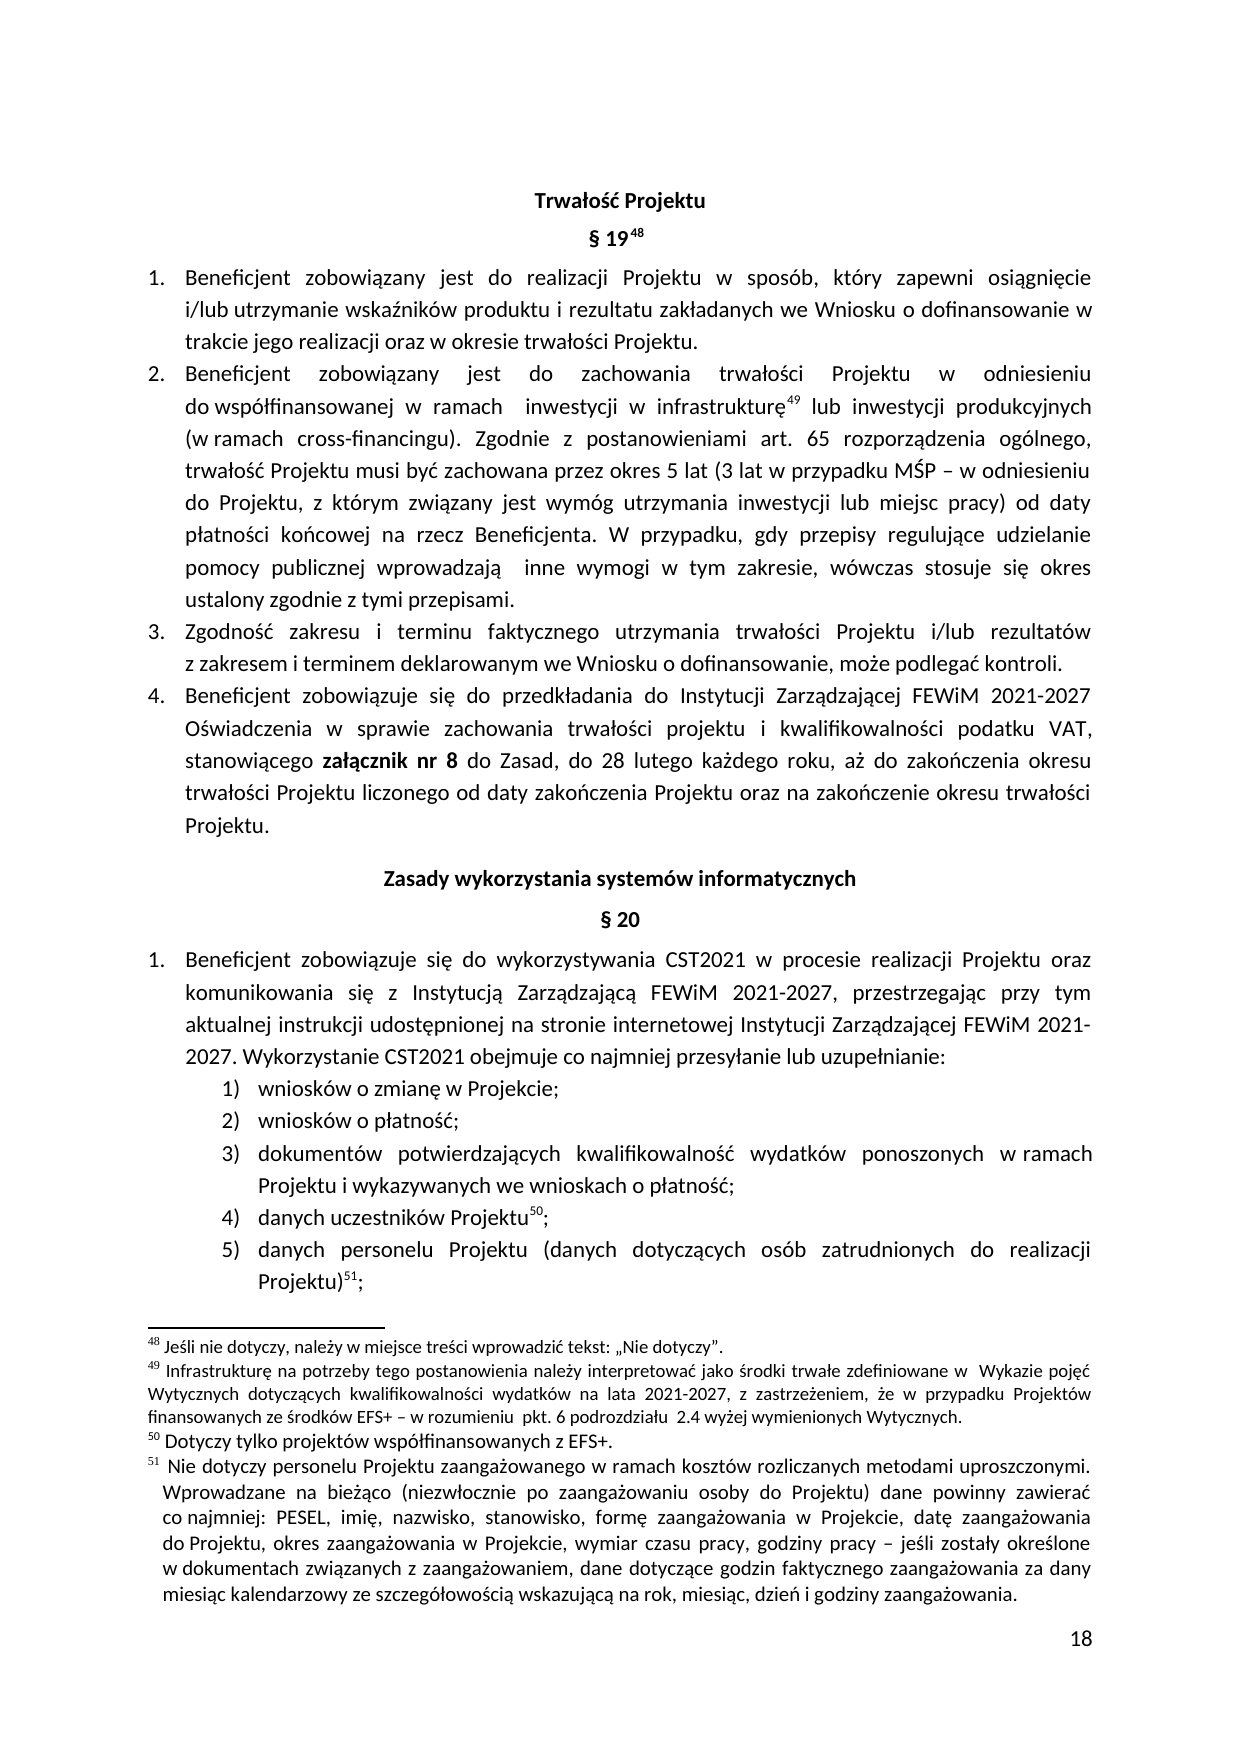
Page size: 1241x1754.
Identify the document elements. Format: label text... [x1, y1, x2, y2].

list Beneficjent zobowiązany jest do realizacji Projektu w sposób, który zapewni osiągnięcie i/lub utrzymanie wskaźników produktu i rezultatu zakładanych we Wniosku o dofinansowanie w trakcie jego realizacji oraz w okresie trwałości Projektu. [148, 263, 1092, 355]
text Trwałość Projektu [148, 186, 1092, 214]
list dokumentów potwierdzających kwalifikowalność wydatków ponoszonych w ramach Projektu i wykazywanych we wnioskach o płatność; [221, 1139, 1092, 1199]
list Zgodność zakresu i terminu faktycznego utrzymania trwałości Projektu i/lub rezultatów z zakresem i terminem deklarowanym we Wniosku o dofinansowanie, może podlegać kontroli. [148, 617, 1092, 677]
list danych uczestników Projektu; [221, 1203, 1092, 1231]
list wniosków o zmianę w Projekcie; [221, 1074, 1092, 1102]
list Beneficjent zobowiązany jest do zachowania trwałości Projektu w odniesieniu do współfinansowanej w ramach inwestycji w infrastrukturę lub inwestycji produkcyjnych (w ramach cross-financingu). Zgodnie z postanowieniami art. 65 rozporządzenia ogólnego, trwałość Projektu musi być zachowana przez okres 5 lat (3 lat w przypadku MŚP – w odniesieniu do Projektu, z którym związany jest wymóg utrzymania inwestycji lub miejsc pracy) od daty płatności końcowej na rzecz Beneficjenta. W przypadku, gdy przepisy regulujące udzielanie pomocy publicznej wprowadzają inne wymogi w tym zakresie, wówczas stosuje się okres ustalony zgodnie z tymi przepisami. [148, 359, 1092, 613]
list wniosków o płatność; [221, 1106, 1092, 1134]
list Beneficjent zobowiązuje się do wykorzystywania CST2021 w procesie realizacji Projektu oraz komunikowania się z Instytucją Zarządzającą FEWiM 2021-2027, przestrzegając przy tym aktualnej instrukcji udostępnionej na stronie internetowej Instytucji Zarządzającej FEWiM 2021-2027. Wykorzystanie CST2021 obejmuje co najmniej przesyłanie lub uzupełnianie: [148, 946, 1092, 1070]
list Zasady wykorzystania systemów informatycznych [148, 864, 1092, 892]
list danych personelu Projektu (danych dotyczących osób zatrudnionych do realizacji Projektu); [221, 1235, 1092, 1295]
text § 19 [192, 224, 1092, 253]
text § 20 [148, 905, 1092, 933]
list Beneficjent zobowiązuje się do przedkładania do Instytucji Zarządzającej FEWiM 2021-2027 Oświadczenia w sprawie zachowania trwałości projektu i kwalifikowalności podatku VAT, stanowiącego załącznik nr 8 do Zasad, do 28 lutego każdego roku, aż do zakończenia okresu trwałości Projektu liczonego od daty zakończenia Projektu oraz na zakończenie okresu trwałości Projektu. [148, 681, 1092, 839]
